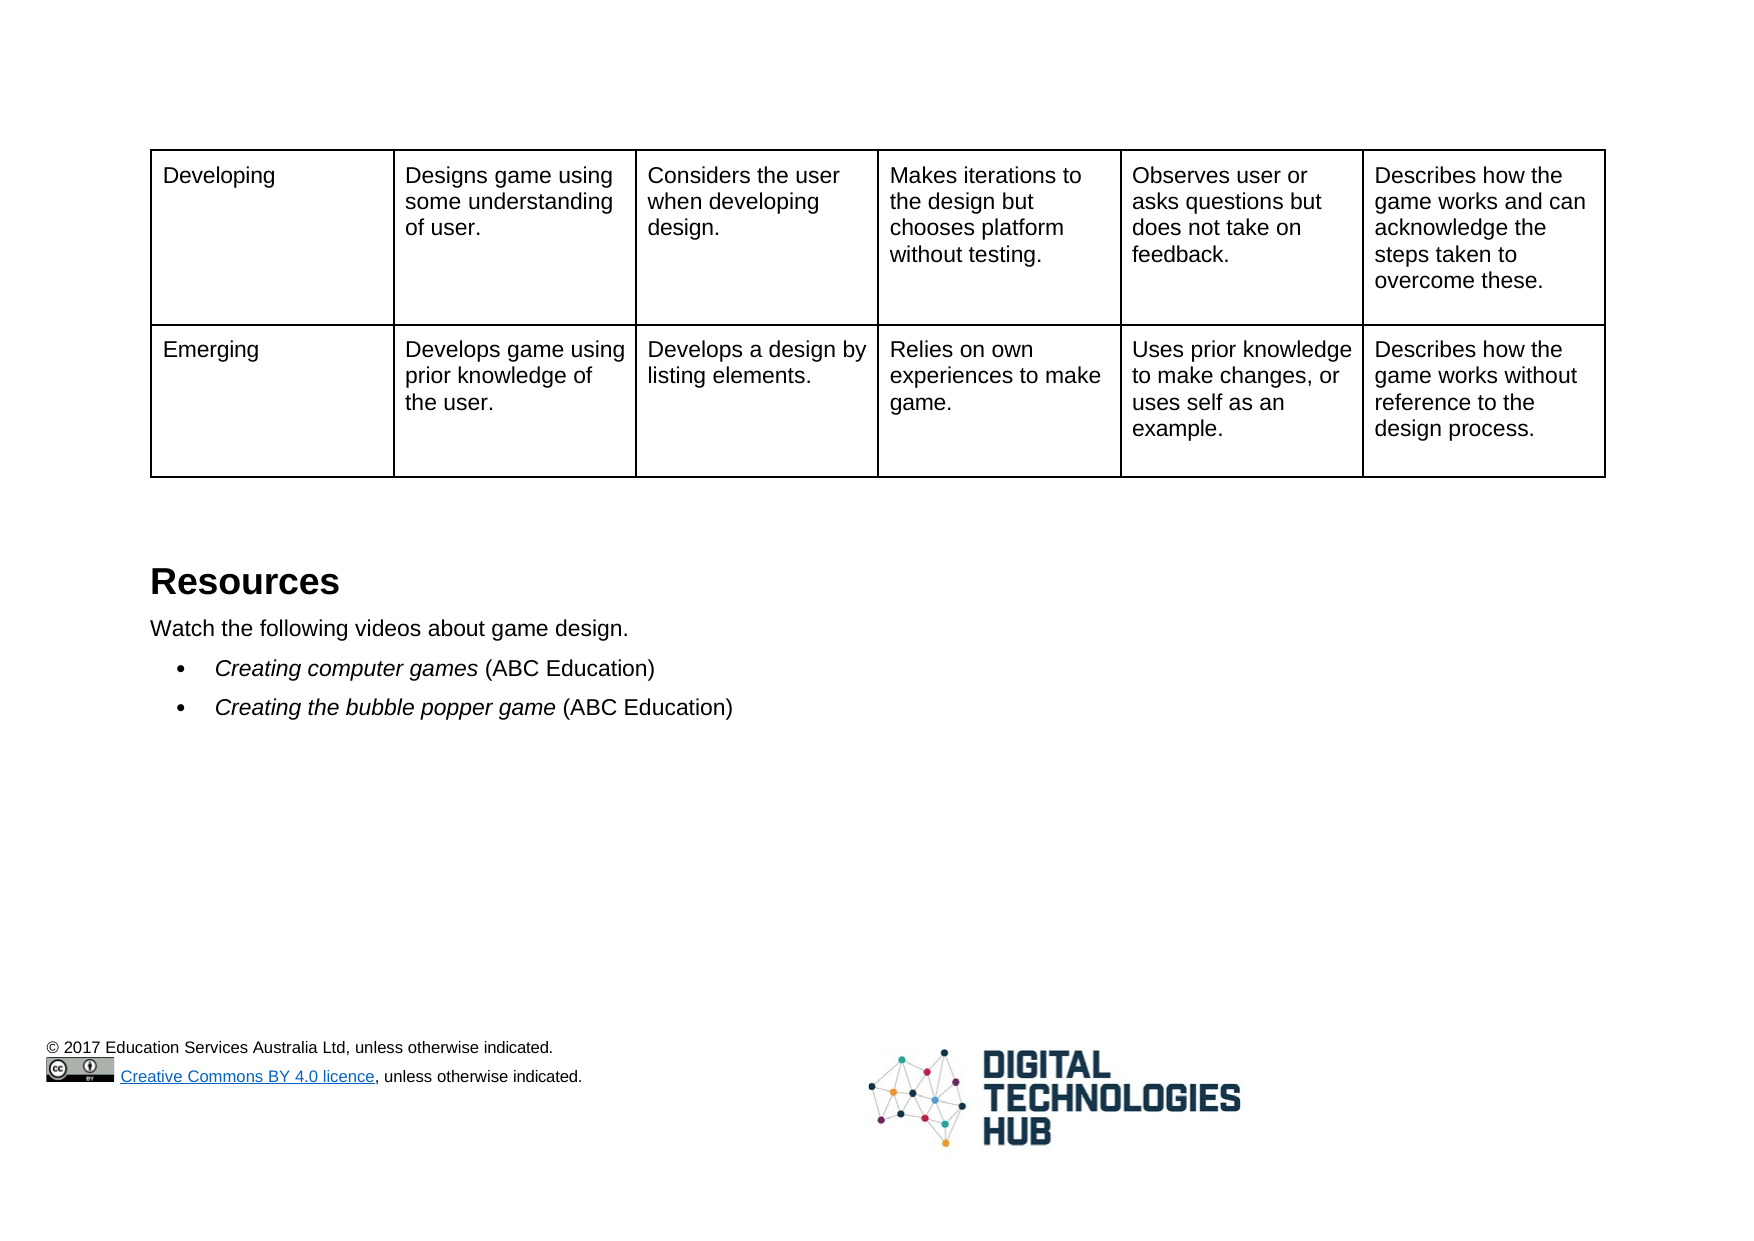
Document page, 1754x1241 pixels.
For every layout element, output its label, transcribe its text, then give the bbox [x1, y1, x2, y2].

table_cell Develops a design by listing elements. [637, 326, 877, 476]
picture [46, 1057, 115, 1082]
table_cell Describes how the game works without reference to the design process. [1364, 326, 1604, 476]
list Creating computer games (ABC Education) [177, 654, 1616, 681]
text Resources [150, 559, 1616, 602]
table_cell Develops game using prior knowledge of the user. [395, 326, 635, 476]
table_header Makes iterations to the design but chooses platform without testing. [879, 151, 1120, 323]
table_header Observes user or asks questions but does not take on feedback. [1122, 151, 1362, 323]
picture [868, 1048, 1245, 1154]
table_cell Relies on own experiences to make game. [879, 326, 1120, 476]
table_header Designs game using some understanding of user. [395, 151, 635, 323]
table_cell Emerging [152, 326, 393, 476]
table_header Developing [152, 151, 393, 323]
text Watch the following videos about game design. [150, 615, 1616, 642]
table_header Considers the user when developing design. [637, 151, 877, 323]
table_cell Uses prior knowledge to make changes, or uses self as an example. [1122, 326, 1362, 476]
list Creating the bubble popper game (ABC Education) [177, 694, 1616, 720]
table_header Describes how the game works and can acknowledge the steps taken to overcome these. [1364, 151, 1604, 323]
